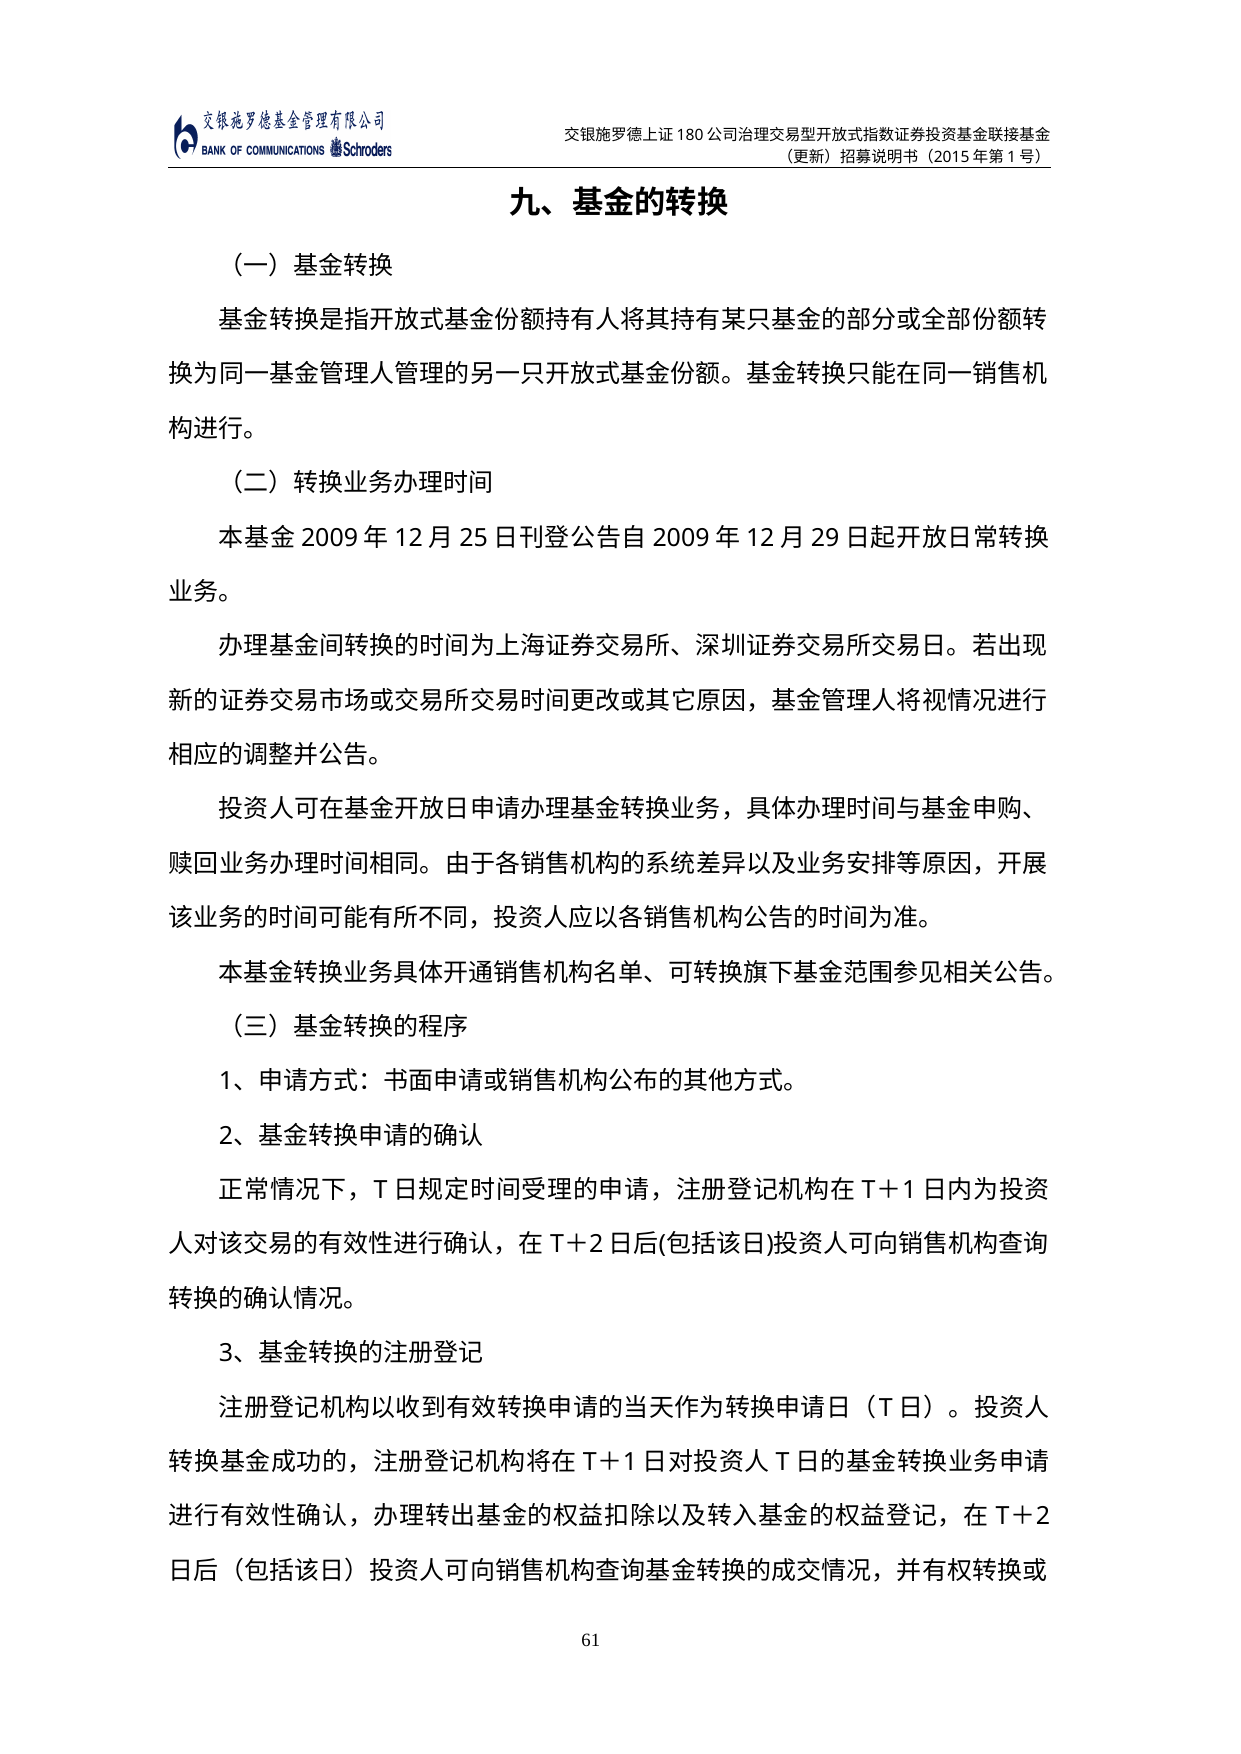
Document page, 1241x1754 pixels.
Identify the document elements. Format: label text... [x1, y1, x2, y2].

text 注册登记机构以收到有效转换申请的当天作为转换申请日（T日）。投资人转换基金成功的，注册登记机构将在T＋1日对投资人T日的基金转换业务申请进行有效性确认，办理转出基金的权益扣除以及转入基金的权益登记，在T＋2日后（包括该日）投资人可向销售机构查询基金转换的成交情况，并有权转换或赎回该部分基金份额。 [169, 1387, 1050, 1586]
text 九、基金的转换 [169, 177, 1068, 223]
text 基金转换是指开放式基金份额持有人将其持有某只基金的部分或全部份额转换为同一基金管理人管理的另一只开放式基金份额。基金转换只能在同一销售机构进行。 [169, 299, 1050, 444]
text （一）基金转换 [169, 245, 1050, 281]
text （三）基金转换的程序 [169, 1006, 1050, 1043]
text 本基金转换业务具体开通销售机构名单、可转换旗下基金范围参见相关公告。 [169, 952, 1050, 988]
text 办理基金间转换的时间为上海证券交易所、深圳证券交易所交易日。若出现新的证券交易市场或交易所交易时间更改或其它原因，基金管理人将视情况进行相应的调整并公告。 [169, 626, 1050, 771]
text 正常情况下，T日规定时间受理的申请，注册登记机构在T＋1日内为投资人对该交易的有效性进行确认，在T＋2日后(包括该日)投资人可向销售机构查询转换的确认情况。 [169, 1169, 1050, 1314]
text 1、申请方式：书面申请或销售机构公布的其他方式。 [169, 1061, 1050, 1097]
text （二）转换业务办理时间 [169, 463, 1050, 499]
text 3、基金转换的注册登记 [169, 1333, 1050, 1369]
picture [174, 110, 392, 159]
text 投资人可在基金开放日申请办理基金转换业务，具体办理时间与基金申购、赎回业务办理时间相同。由于各销售机构的系统差异以及业务安排等原因，开展该业务的时间可能有所不同，投资人应以各销售机构公告的时间为准。 [169, 789, 1050, 934]
text 本基金2009年12月25日刊登公告自2009年12月29日起开放日常转换业务。 [169, 517, 1050, 608]
text 2、基金转换申请的确认 [169, 1115, 1050, 1151]
